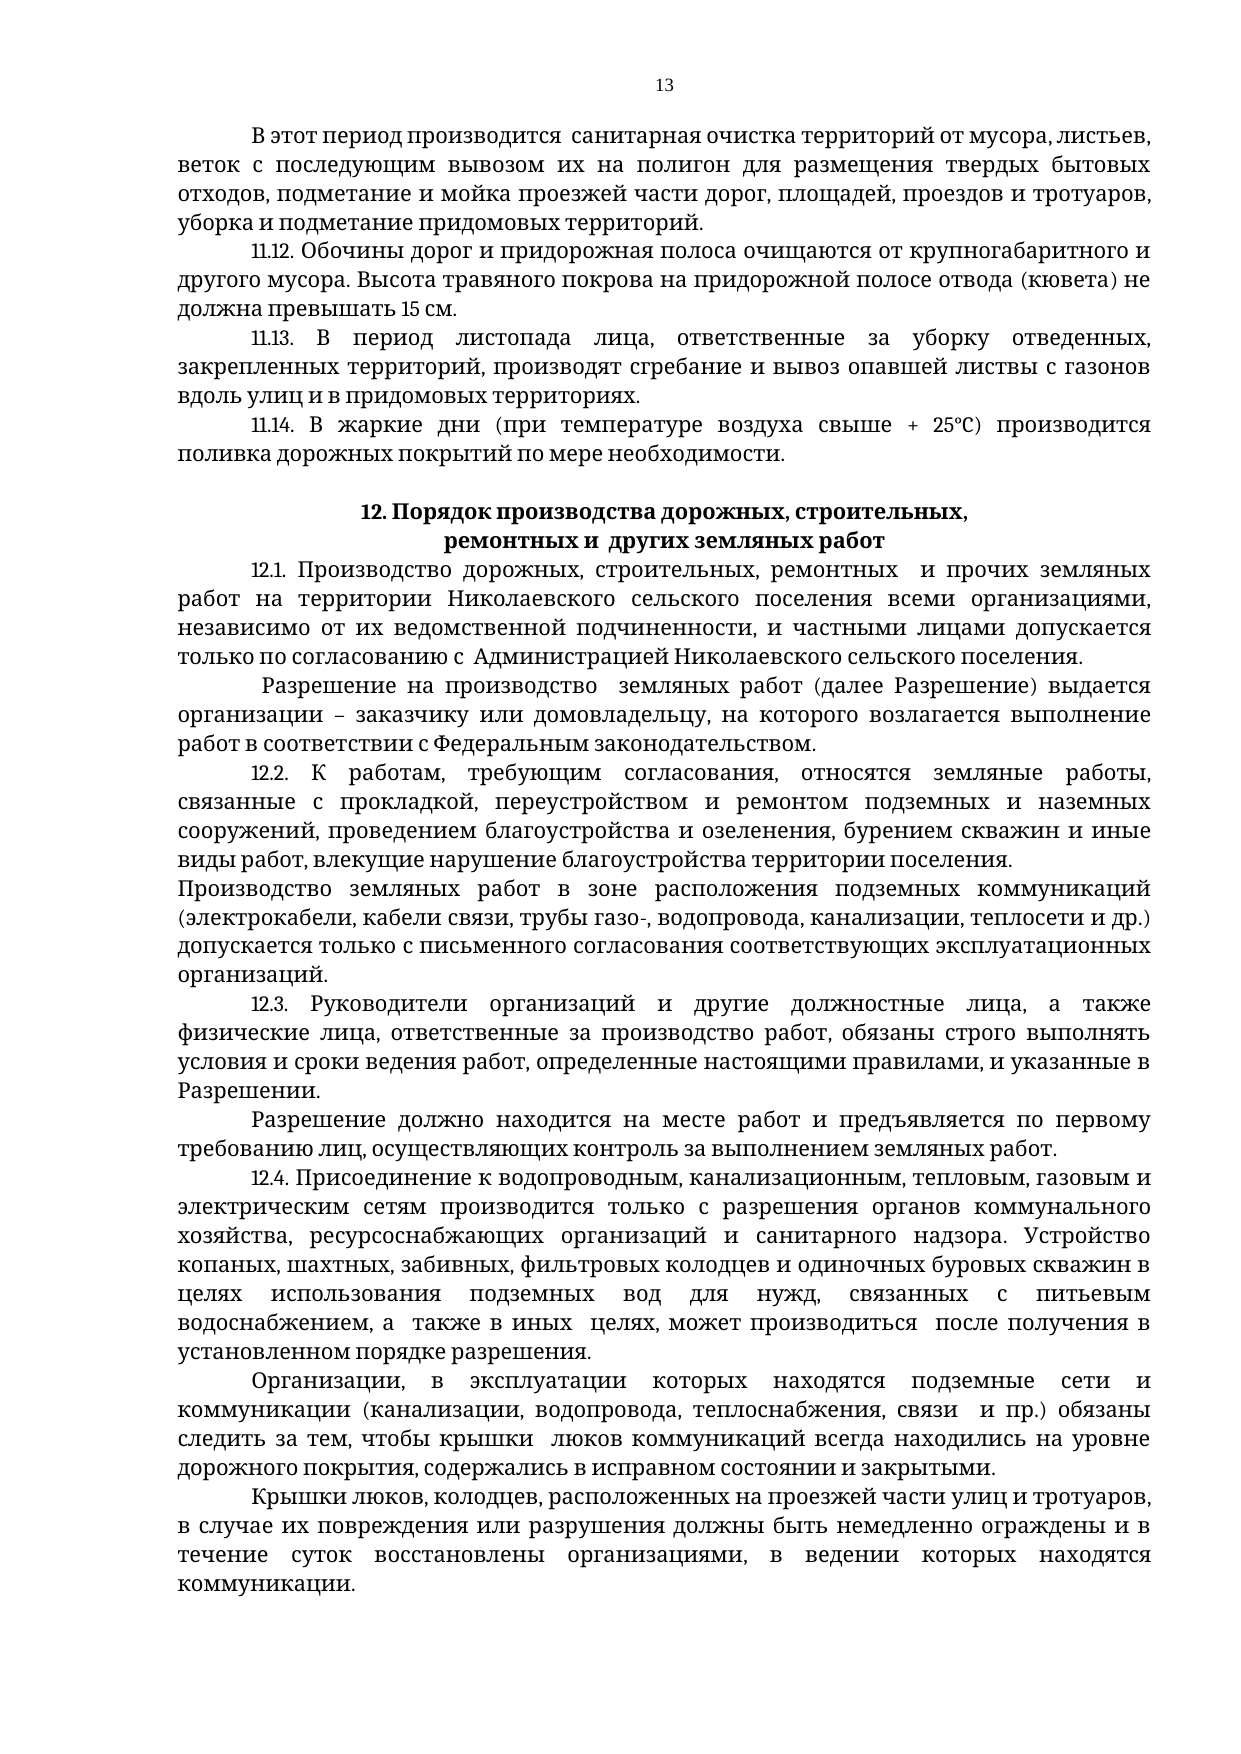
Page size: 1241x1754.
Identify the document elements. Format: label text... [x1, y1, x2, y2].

text 12. Порядок производства дорожных, строительных, [177, 500, 1152, 525]
text 11.13. В период листопада лица, ответственные за уборку отведенных, закрепленных территорий, производят сгребание и вывоз опавшей листвы с газонов вдоль улиц и в придомовых территориях. [177, 326, 1152, 409]
text 12.2. К работам, требующим согласования, относятся земляные работы, связанные с прокладкой, переустройством и ремонтом подземных и наземных сооружений, проведением благоустройства и озеленения, бурением скважин и иные виды работ, влекущие нарушение благоустройства территории поселения. [177, 761, 1152, 873]
text 11.14. В жаркие дни (при температуре воздуха свыше + 25°C) производится поливка дорожных покрытий по мере необходимости. [177, 413, 1152, 467]
text Крышки люков, колодцев, расположенных на проезжей части улиц и тротуаров, в случае их повреждения или разрушения должны быть немедленно ограждены и в течение суток восстановлены организациями, в ведении которых находятся коммуникации. [177, 1484, 1152, 1597]
text Производство земляных работ в зоне расположения подземных коммуникаций (электрокабели, кабели связи, трубы газо-, водопровода, канализации, теплосети и др.) допускается только с письменного согласования соответствующих эксплуатационных организаций. [177, 876, 1152, 988]
text ремонтных и других земляных работ [177, 529, 1152, 554]
text 12.3. Руководители организаций и другие должностные лица, а также физические лица, ответственные за производство работ, обязаны строго выполнять условия и сроки ведения работ, определенные настоящими правилами, и указанные в Разрешении. [177, 992, 1152, 1104]
text 12.1. Производство дорожных, строительных, ремонтных и прочих земляных работ на территории Николаевского сельского поселения всеми организациями, независимо от их ведомственной подчиненности, и частными лицами допускается только по согласованию с Администрацией Николаевского сельского поселения. [177, 558, 1152, 670]
text Разрешение на производство земляных работ (далее Разрешение) выдается организации – заказчику или домовладельцу, на которого возлагается выполнение работ в соответствии с Федеральным законодательством. [177, 674, 1152, 757]
text Разрешение должно находится на месте работ и предъявляется по первому требованию лиц, осуществляющих контроль за выполнением земляных работ. [177, 1108, 1152, 1162]
text В этот период производится санитарная очистка территорий от мусора, листьев, веток с последующим вывозом их на полигон для размещения твердых бытовых отходов, подметание и мойка проезжей части дорог, площадей, проездов и тротуаров, уборка и подметание придомовых территорий. [177, 123, 1152, 236]
text 11.12. Обочины дорог и придорожная полоса очищаются от крупногабаритного и другого мусора. Высота травяного покрова на придорожной полосе отвода (кювета) не должна превышать 15 см. [177, 239, 1152, 322]
text 12.4. Присоединение к водопроводным, канализационным, тепловым, газовым и электрическим сетям производится только с разрешения органов коммунального хозяйства, ресурсоснабжающих организаций и санитарного надзора. Устройство копаных, шахтных, забивных, фильтровых колодцев и одиночных буровых скважин в целях использования подземных вод для нужд, связанных с питьевым водоснабжением, а также в иных целях, может производиться после получения в установленном порядке разрешения. [177, 1166, 1152, 1365]
text Организации, в эксплуатации которых находятся подземные сети и коммуникации (канализации, водопровода, теплоснабжения, связи и пр.) обязаны следить за тем, чтобы крышки люков коммуникаций всегда находились на уровне дорожного покрытия, содержались в исправном состоянии и закрытыми. [177, 1369, 1152, 1481]
